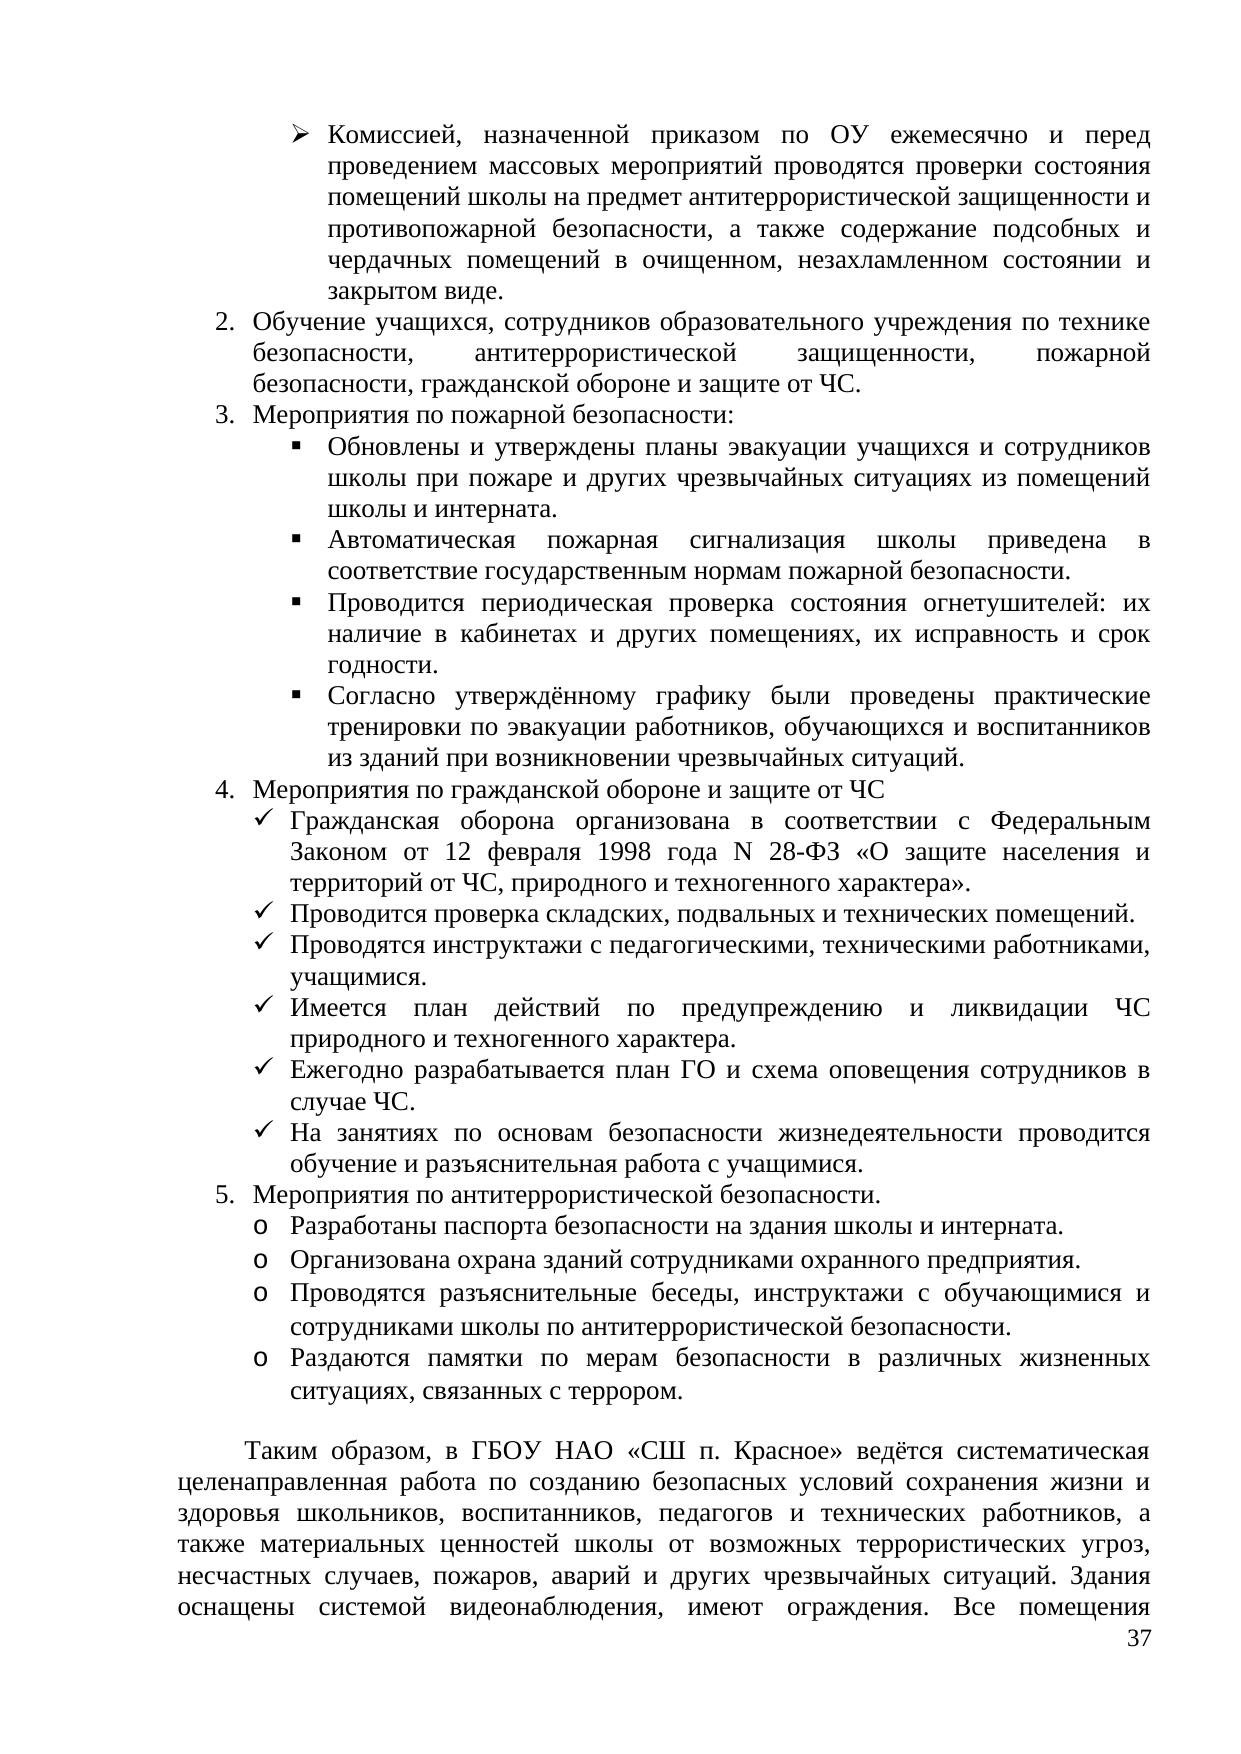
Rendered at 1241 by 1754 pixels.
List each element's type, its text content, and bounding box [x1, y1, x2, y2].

list Гражданская оборона организована в соответствии с Федеральным Законом от 12 февраля 1998 года N 28-ФЗ «О защите населения и территорий от ЧС, природного и техногенного характера». [252, 804, 1152, 897]
list Проводится проверка складских, подвальных и технических помещений. [252, 897, 1152, 929]
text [177, 1434, 1152, 1621]
list Раздаются памятки по мерам безопасности в различных жизненных ситуациях, связанных с террором. [252, 1341, 1152, 1405]
list Согласно утверждённому графику были проведены практические тренировки по эвакуации работников, обучающихся и воспитанников из зданий при возникновении чрезвычайных ситуаций. [290, 679, 1152, 773]
list Проводятся разъяснительные беседы, инструктажи с обучающимися и сотрудниками школы по антитеррористической безопасности. [252, 1276, 1152, 1341]
list Имеется план действий по предупреждению и ликвидации ЧС природного и техногенного характера. [252, 991, 1152, 1053]
list Автоматическая пожарная сигнализация школы приведена в соответствие государственным нормам пожарной безопасности. [290, 523, 1152, 586]
list Организована охрана зданий сотрудниками охранного предприятия. [252, 1243, 1152, 1276]
list На занятиях по основам безопасности жизнедеятельности проводится обучение и разъяснительная работа с учащимися. [252, 1116, 1152, 1178]
list Комиссией, назначенной приказом по ОУ ежемесячно и перед проведением массовых мероприятий проводятся проверки состояния помещений школы на предмет антитеррористической защищенности и противопожарной безопасности, а также содержание подсобных и чердачных помещений в очищенном, незахламленном состоянии и закрытом виде. [290, 118, 1152, 305]
list Проводится периодическая проверка состояния огнетушителей: их наличие в кабинетах и других помещениях, их исправность и срок годности. [290, 586, 1152, 679]
list Разработаны паспорта безопасности на здания школы и интерната. [252, 1209, 1152, 1243]
list Обучение учащихся, сотрудников образовательного учреждения по технике безопасности, антитеррористической защищенности, пожарной безопасности, гражданской обороне и защите от ЧС. [215, 305, 1152, 398]
list Проводятся инструктажи с педагогическими, техническими работниками, учащимися. [252, 929, 1152, 991]
list Мероприятия по гражданской обороне и защите от ЧС [215, 773, 1152, 804]
list Мероприятия по антитеррористической безопасности. [215, 1178, 1152, 1209]
list Мероприятия по пожарной безопасности: [215, 398, 1152, 430]
list Ежегодно разрабатывается план ГО и схема оповещения сотрудников в случае ЧС. [252, 1053, 1152, 1116]
list Обновлены и утверждены планы эвакуации учащихся и сотрудников школы при пожаре и других чрезвычайных ситуациях из помещений школы и интерната. [290, 430, 1152, 523]
